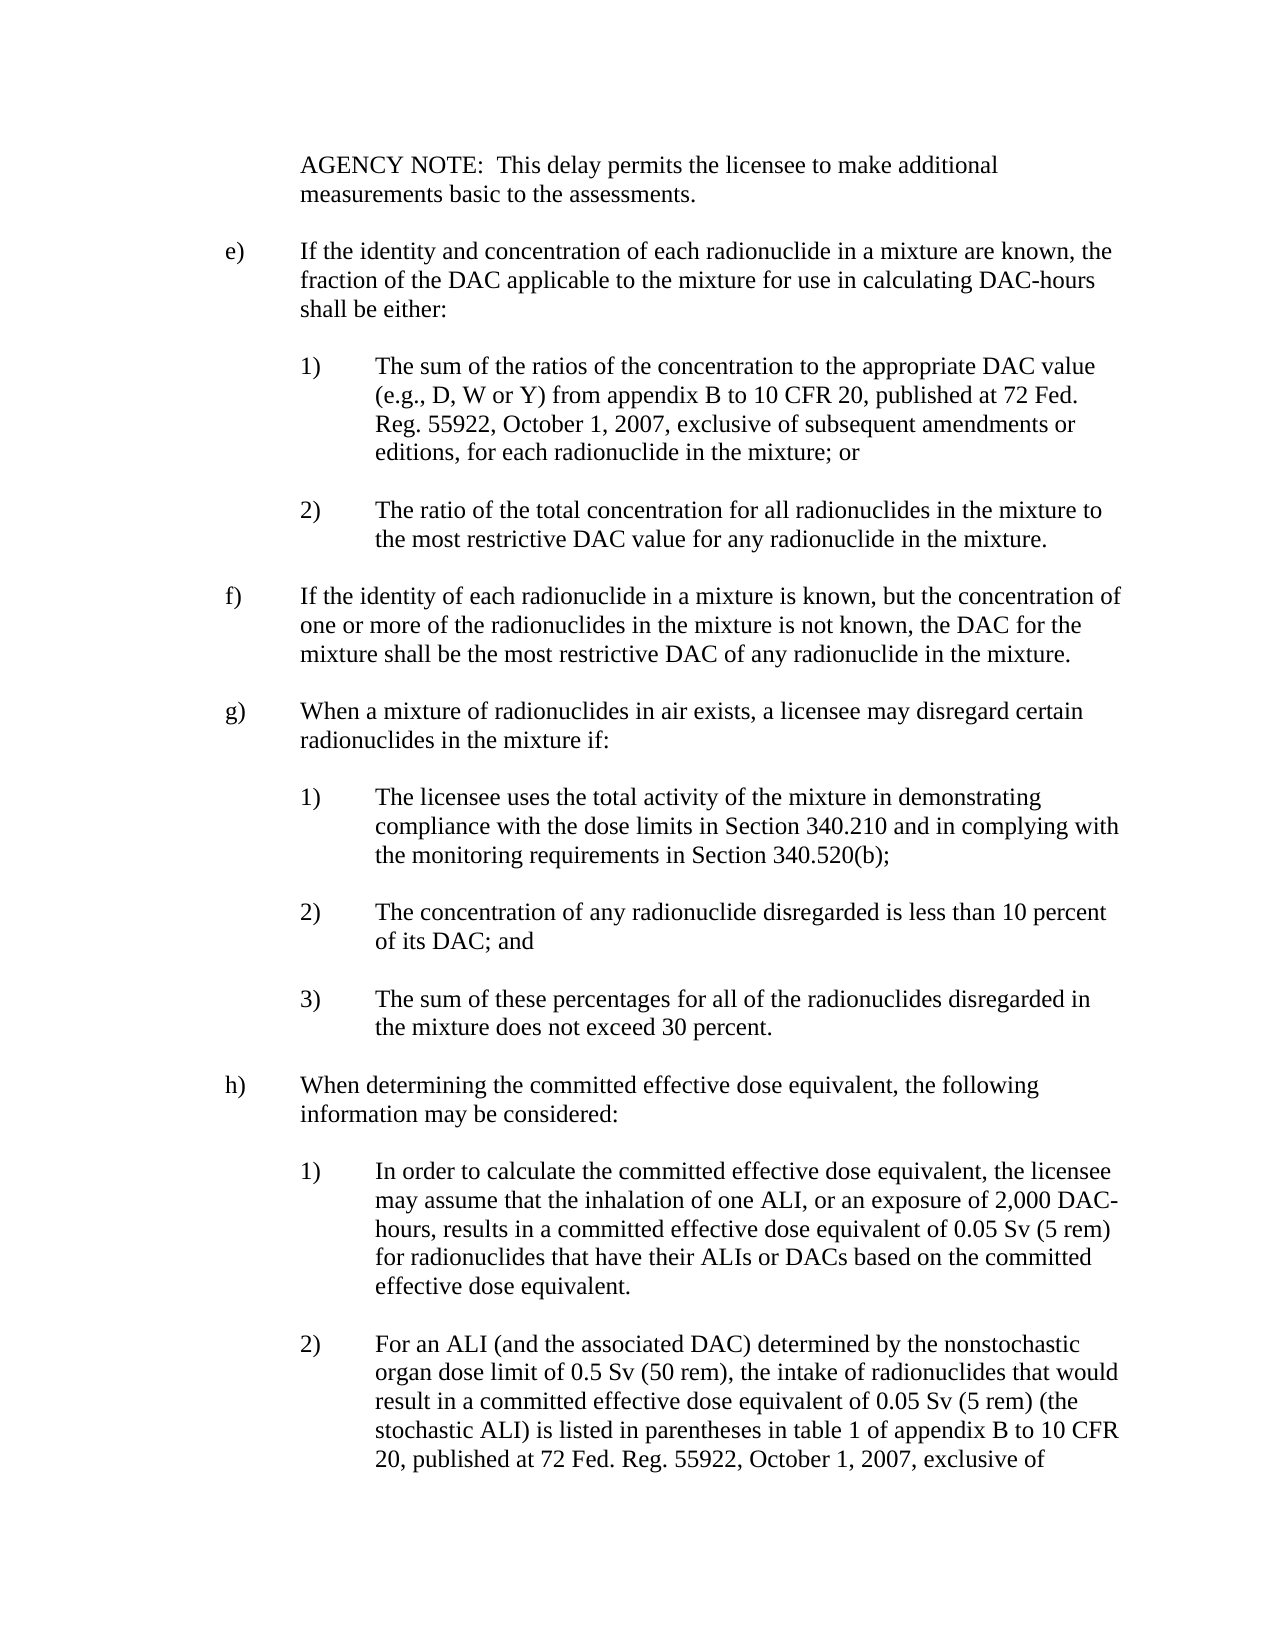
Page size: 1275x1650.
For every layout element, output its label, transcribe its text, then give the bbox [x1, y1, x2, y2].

text f) If the identity of each radionuclide in a mixture is known, but the concentration of one or more of the radionuclides in the mixture is not known, the DAC for the mixture shall be the most restrictive DAC of any radionuclide in the mixture. [225, 581, 1125, 667]
text h) When determining the committed effective dose equivalent, the following information may be considered: [225, 1070, 1125, 1127]
text e) If the identity and concentration of each radionuclide in a mixture are known, the fraction of the DAC applicable to the mixture for use in calculating DAC-hours shall be either: [225, 236, 1125, 322]
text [300, 1329, 1125, 1472]
text 2) The concentration of any radionuclide disregarded is less than 10 percent of its DAC; and [300, 897, 1125, 955]
text g) When a mixture of radionuclides in air exists, a licensee may disregard certain radionuclides in the mixture if: [225, 696, 1125, 754]
text 1) The sum of the ratios of the concentration to the appropriate DAC value (e.g., D, W or Y) from appendix B to 10 CFR 20, published at 72 Fed. Reg. 55922, October 1, 2007, exclusive of subsequent amendments or editions, for each radionuclide in the mixture; or [300, 351, 1125, 466]
text 3) The sum of these percentages for all of the radionuclides disregarded in the mixture does not exceed 30 percent. [300, 984, 1125, 1041]
text AGENCY NOTE: This delay permits the licensee to make additional measurements basic to the assessments. [300, 150, 1125, 207]
text 2) The ratio of the total concentration for all radionuclides in the mixture to the most restrictive DAC value for any radionuclide in the mixture. [300, 495, 1125, 552]
text 1) In order to calculate the committed effective dose equivalent, the licensee may assume that the inhalation of one ALI, or an exposure of 2,000 DAC-hours, results in a committed effective dose equivalent of 0.05 Sv (5 rem) for radionuclides that have their ALIs or DACs based on the committed effective dose equivalent. [300, 1156, 1125, 1300]
text 1) The licensee uses the total activity of the mixture in demonstrating compliance with the dose limits in Section 340.210 and in complying with the monitoring requirements in Section 340.520(b); [300, 782, 1125, 869]
